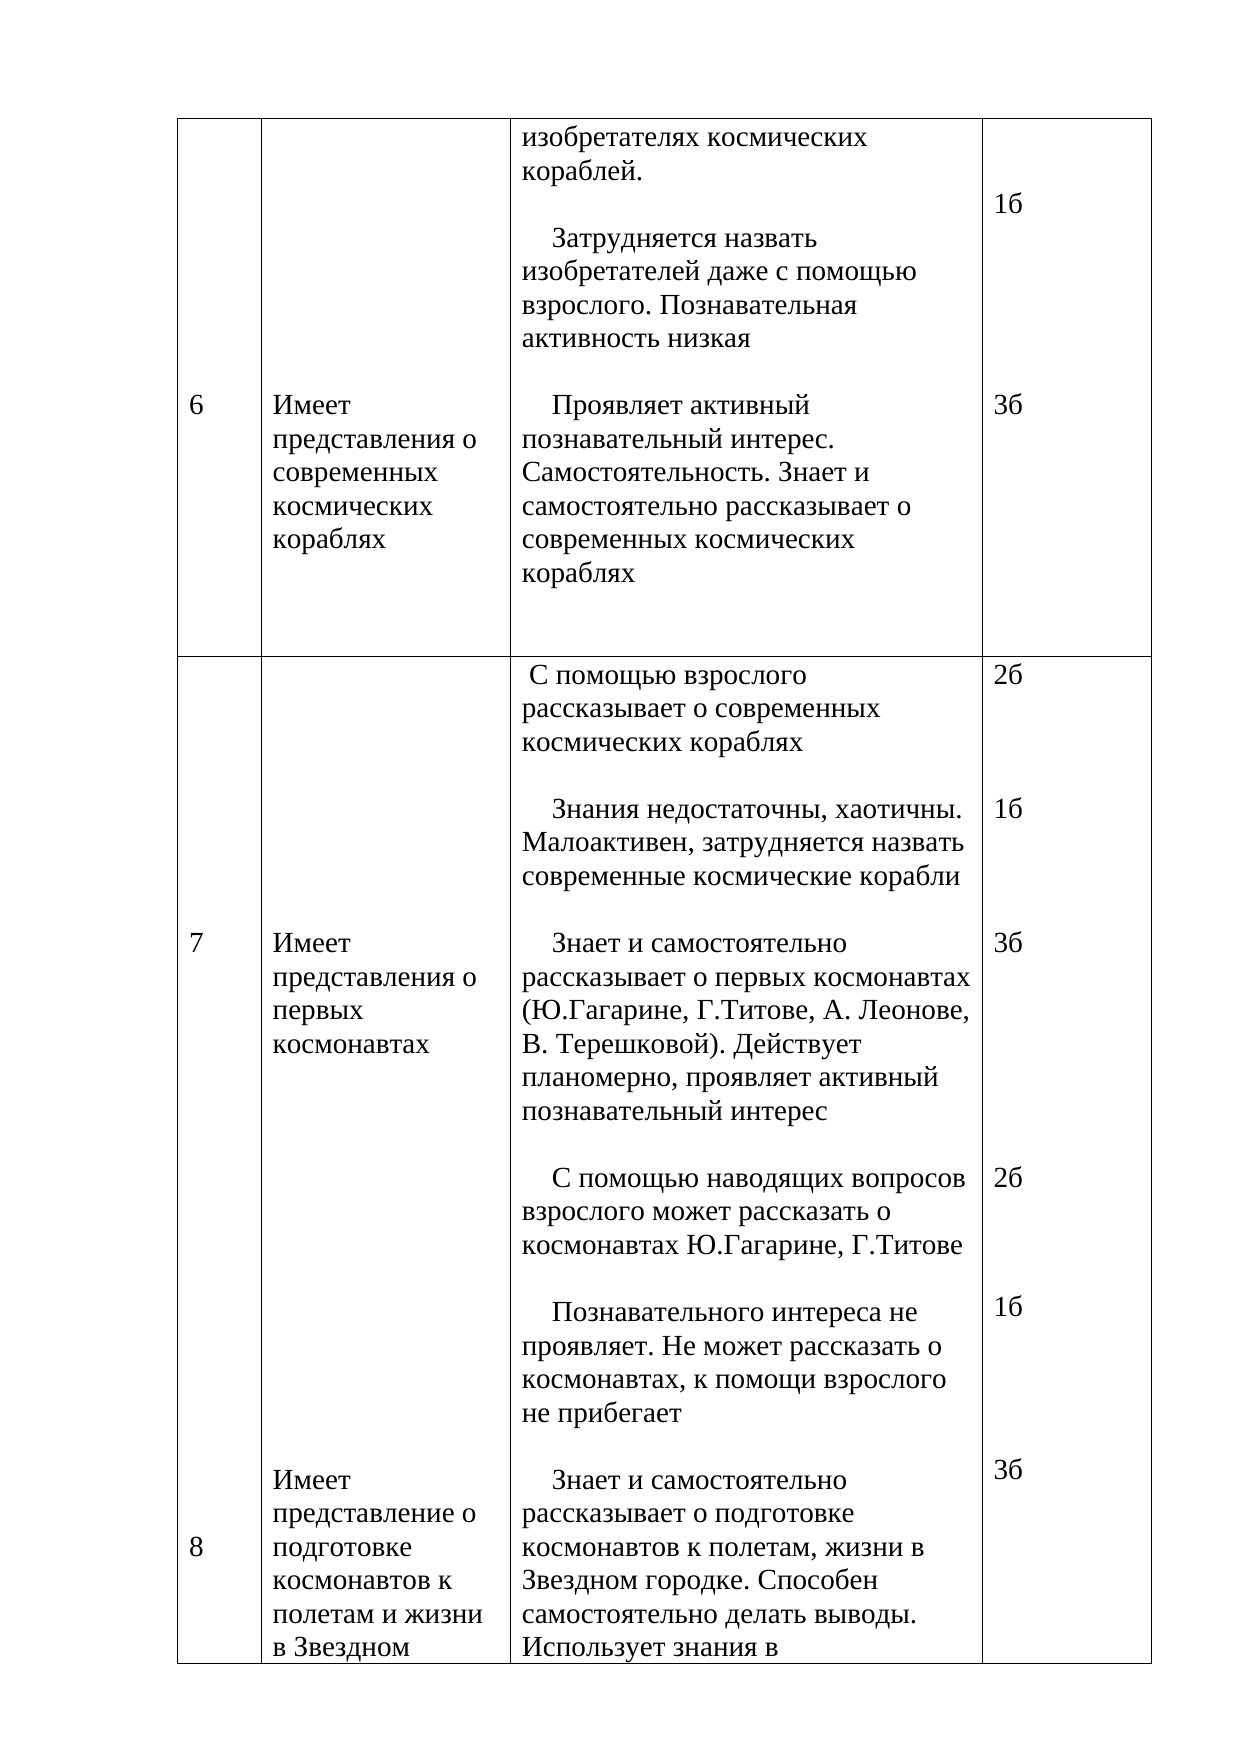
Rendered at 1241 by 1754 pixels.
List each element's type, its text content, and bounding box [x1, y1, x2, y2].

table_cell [511, 657, 982, 1663]
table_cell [262, 657, 510, 1663]
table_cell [262, 119, 510, 656]
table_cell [983, 119, 1151, 656]
table_cell 7 8 [178, 657, 261, 1663]
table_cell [511, 119, 982, 656]
table_cell 4 5 6 [178, 119, 261, 656]
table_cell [983, 657, 1151, 1663]
